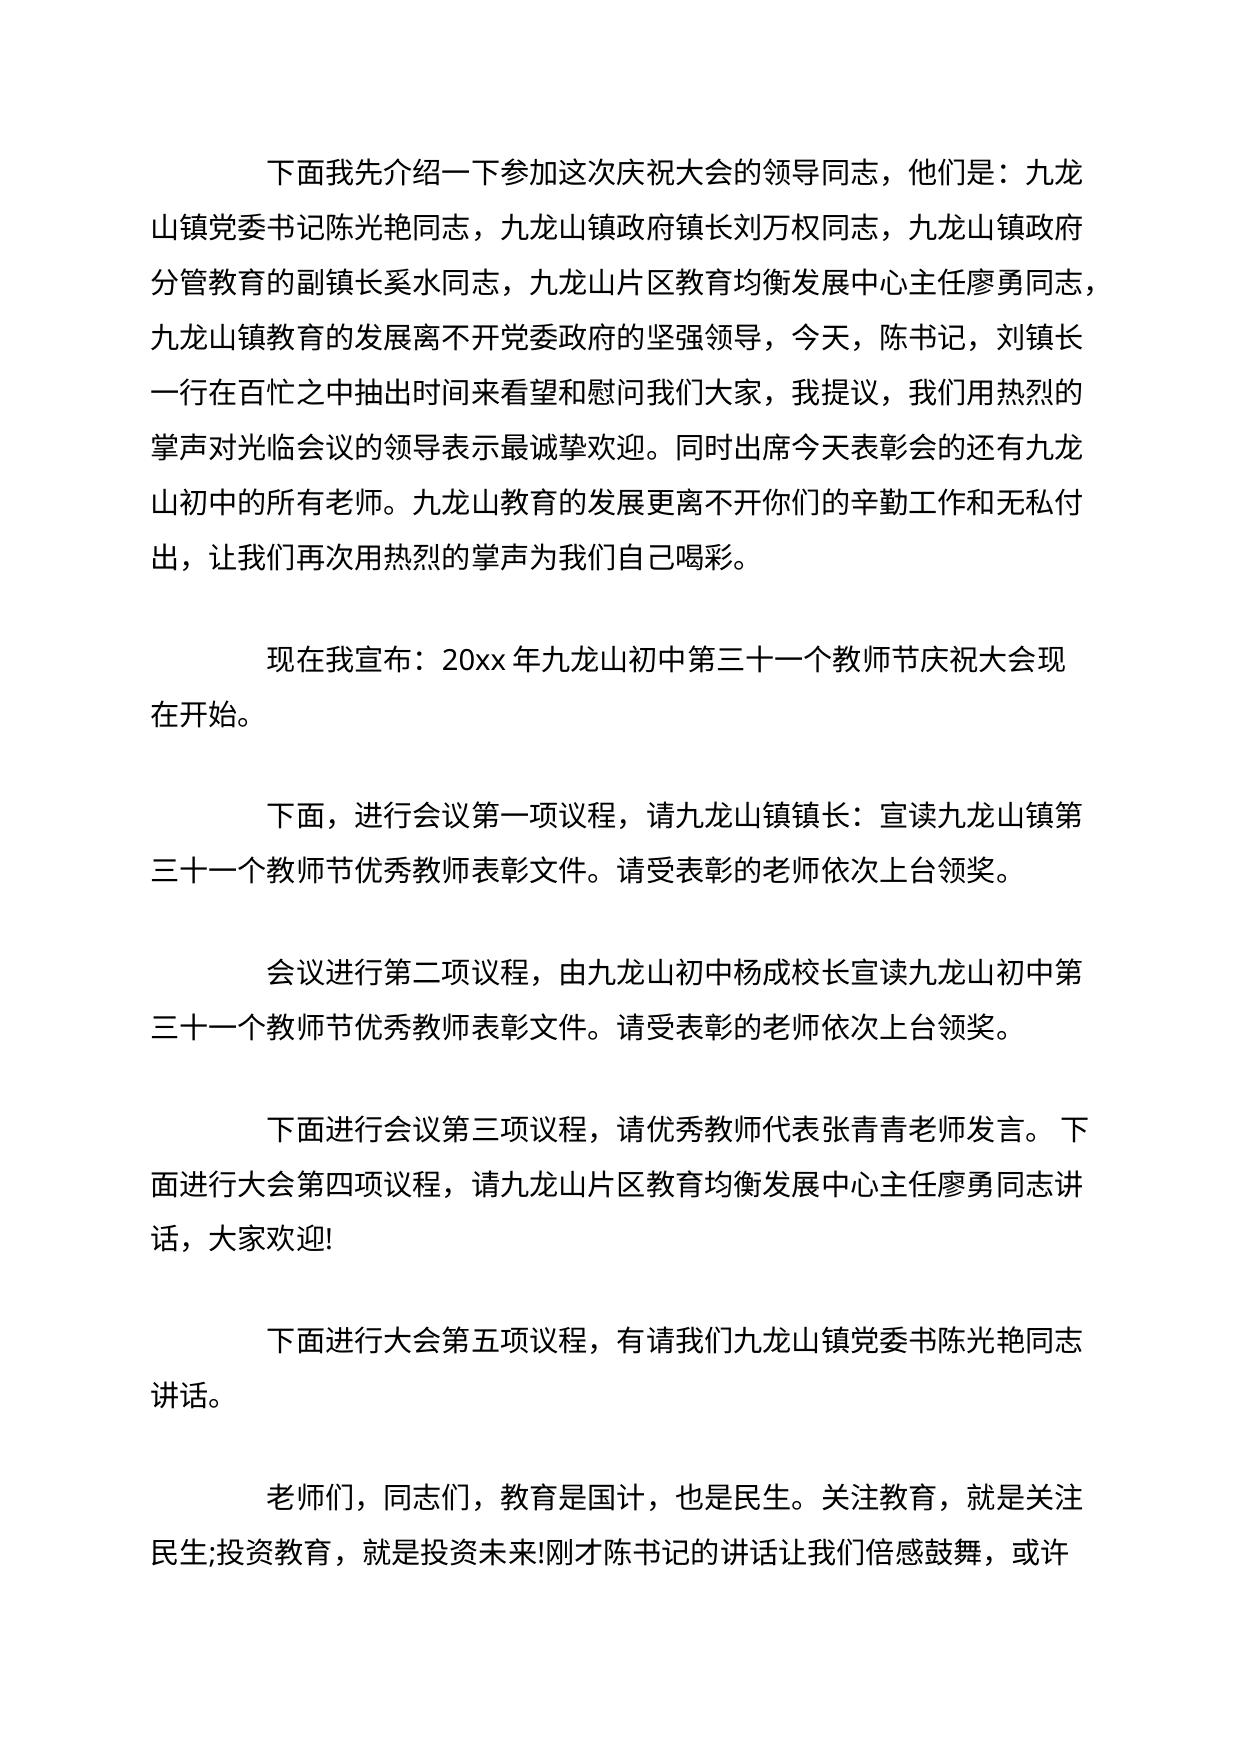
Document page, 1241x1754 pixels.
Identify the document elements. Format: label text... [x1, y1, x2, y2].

text 现在我宣布：20xx年九龙山初中第三十一个教师节庆祝大会现在开始。 [150, 636, 1090, 733]
text 下面进行大会第五项议程，有请我们九龙山镇党委书陈光艳同志讲话。 [150, 1318, 1090, 1415]
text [150, 1474, 1090, 1572]
text 会议进行第二项议程，由九龙山初中杨成校长宣读九龙山初中第三十一个教师节优秀教师表彰文件。请受表彰的老师依次上台领奖。 [150, 949, 1090, 1047]
text 下面进行会议第三项议程，请优秀教师代表张青青老师发言。 下面进行大会第四项议程，请九龙山片区教育均衡发展中心主任廖勇同志讲话，大家欢迎! [150, 1106, 1090, 1258]
text 下面，进行会议第一项议程，请九龙山镇镇长：宣读九龙山镇第三十一个教师节优秀教师表彰文件。请受表彰的老师依次上台领奖。 [150, 793, 1090, 890]
text 下面我先介绍一下参加这次庆祝大会的领导同志，他们是：九龙山镇党委书记陈光艳同志，九龙山镇政府镇长刘万权同志，九龙山镇政府分管教育的副镇长奚水同志，九龙山片区教育均衡发展中心主任廖勇同志，九龙山镇教育的发展离不开党委政府的坚强领导，今天，陈书记，刘镇长一行在百忙之中抽出时间来看望和慰问我们大家，我提议，我们用热烈的掌声对光临会议的领导表示最诚挚欢迎。同时出席今天表彰会的还有九龙山初中的所有老师。九龙山教育的发展更离不开你们的辛勤工作和无私付出，让我们再次用热烈的掌声为我们自己喝彩。 [150, 150, 1090, 577]
